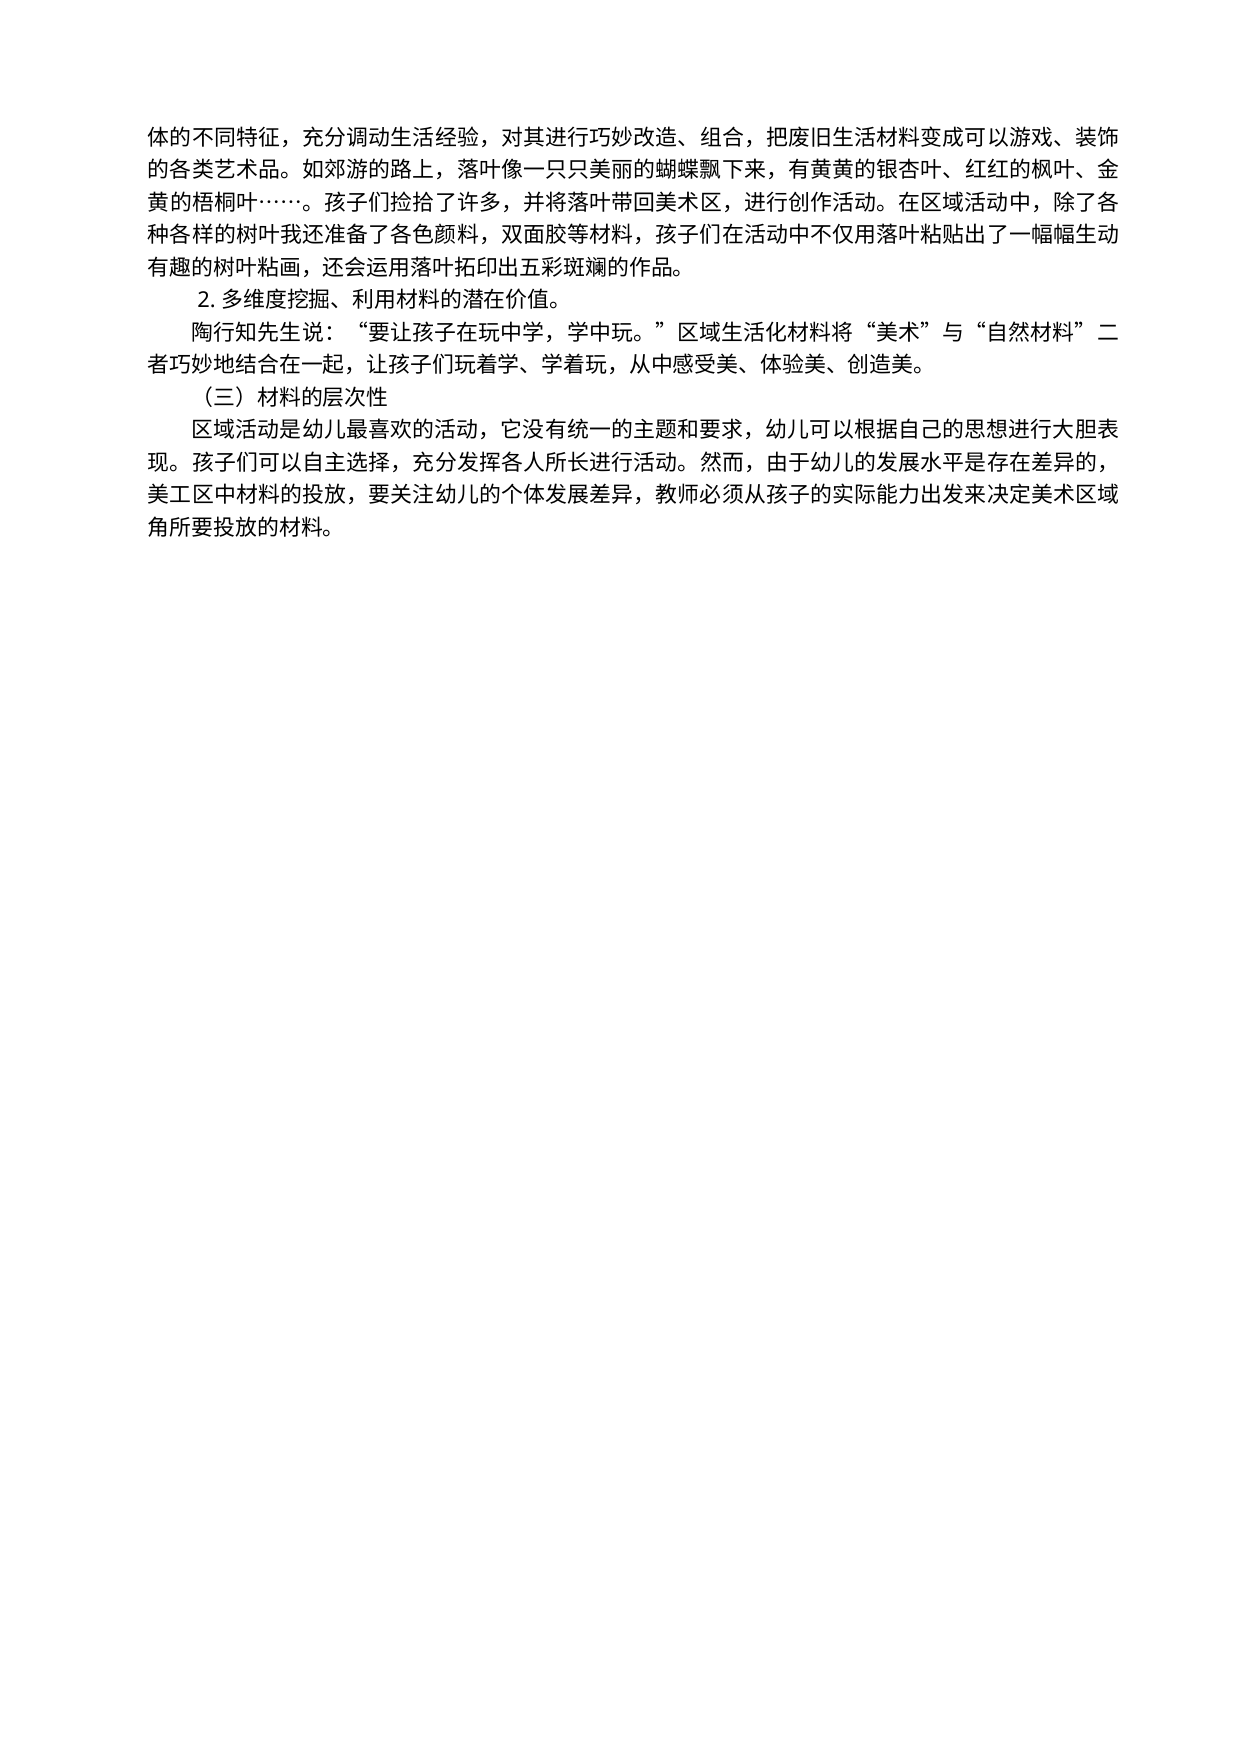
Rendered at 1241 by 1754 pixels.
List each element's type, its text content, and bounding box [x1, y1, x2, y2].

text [148, 119, 1122, 282]
text （三）材料的层次性 [148, 379, 1122, 412]
text 区域活动是幼儿最喜欢的活动，它没有统一的主题和要求，幼儿可以根据自己的思想进行大胆表现。孩子们可以自主选择，充分发挥各人所长进行活动。然而，由于幼儿的发展水平是存在差异的，美工区中材料的投放，要关注幼儿的个体发展差异，教师必须从孩子的实际能力出发来决定美术区域角所要投放的材料。 [148, 412, 1122, 542]
text 陶行知先生说：“要让孩子在玩中学，学中玩。”区域生活化材料将“美术”与“自然材料”二者巧妙地结合在一起，让孩子们玩着学、学着玩，从中感受美、体验美、创造美。 [148, 314, 1122, 379]
text 2. 多维度挖掘、利用材料的潜在价值。 [148, 282, 1122, 314]
